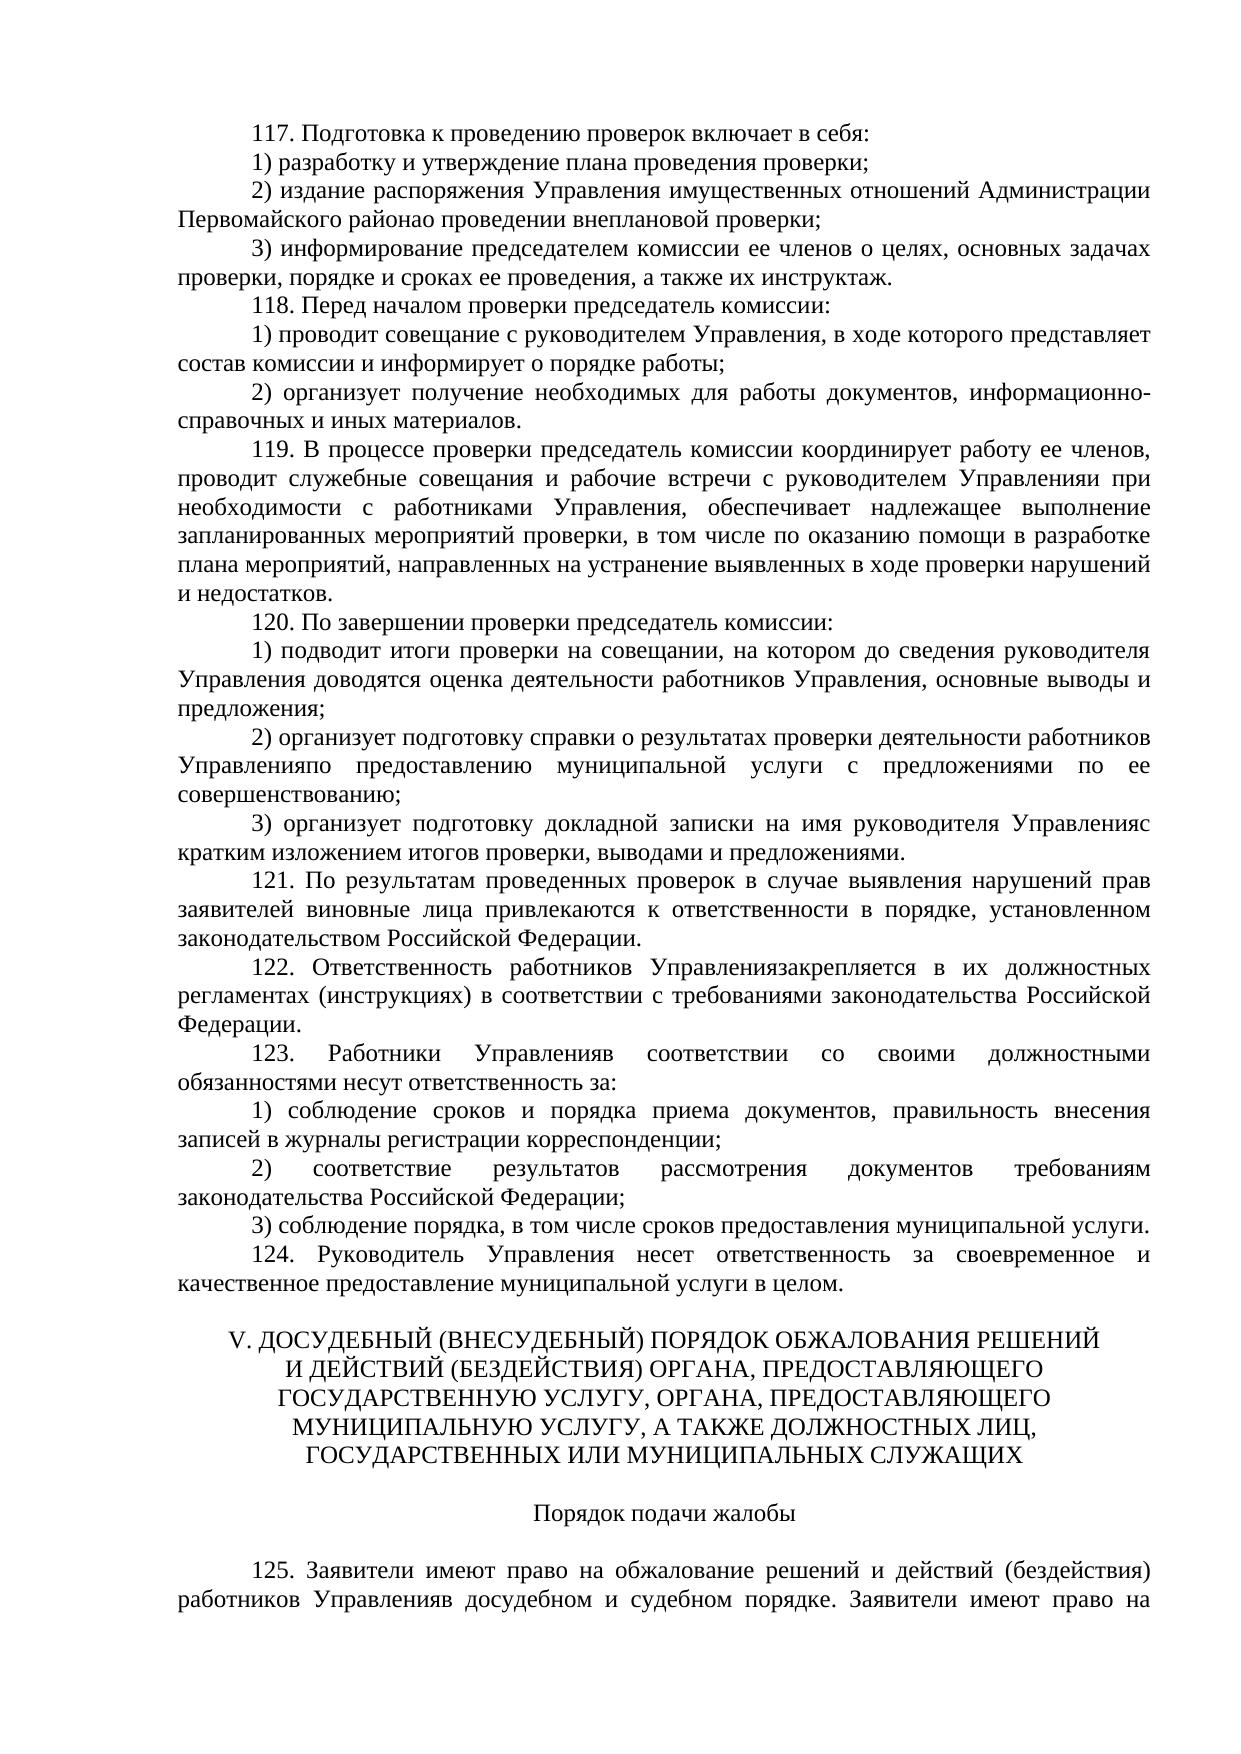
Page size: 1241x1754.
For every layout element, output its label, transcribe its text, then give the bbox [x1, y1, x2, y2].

text 118. Перед началом проверки председатель комиссии: [177, 291, 1152, 319]
text 1) подводит итоги проверки на совещании, на котором до сведения руководителя Управления доводятся оценка деятельности работников Управления, основные выводы и предложения; [177, 636, 1152, 722]
text 119. В процессе проверки председатель комиссии координирует работу ее членов, проводит служебные совещания и рабочие встречи с руководителем Управленияи при необходимости с работниками Управления, обеспечивает надлежащее выполнение запланированных мероприятий проверки, в том числе по оказанию помощи в разработке плана мероприятий, направленных на устранение выявленных в ходе проверки нарушений и недостатков. [177, 434, 1152, 607]
text ГОСУДАРСТВЕННЫХ ИЛИ МУНИЦИПАЛЬНЫХ СЛУЖАЩИХ [177, 1441, 1152, 1469]
text 3) информирование председателем комиссии ее членов о целях, основных задачах проверки, порядке и сроках ее проведения, а также их инструктаж. [177, 233, 1152, 291]
text И ДЕЙСТВИЙ (БЕЗДЕЙСТВИЯ) ОРГАНА, ПРЕДОСТАВЛЯЮЩЕГО [177, 1354, 1152, 1383]
text 121. По результатам проведенных проверок в случае выявления нарушений прав заявителей виновные лица привлекаются к ответственности в порядке, установленном законодательством Российской Федерации. [177, 866, 1152, 952]
text 2) организует получение необходимых для работы документов, информационно-справочных и иных материалов. [177, 377, 1152, 434]
text 2) соответствие результатов рассмотрения документов требованиям законодательства Российской Федерации; [177, 1153, 1152, 1211]
text 1) разработку и утверждение плана проведения проверки; [177, 147, 1152, 176]
text МУНИЦИПАЛЬНУЮ УСЛУГУ, А ТАКЖЕ ДОЛЖНОСТНЫХ ЛИЦ, [177, 1412, 1152, 1441]
text 117. Подготовка к проведению проверок включает в себя: [177, 118, 1152, 147]
text 120. По завершении проверки председатель комиссии: [177, 607, 1152, 636]
text 2) организует подготовку справки о результатах проверки деятельности работников Управленияпо предоставлению муниципальной услуги с предложениями по ее совершенствованию; [177, 722, 1152, 808]
text 2) издание распоряжения Управления имущественных отношений Администрации Первомайского районао проведении внеплановой проверки; [177, 176, 1152, 233]
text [177, 1556, 1152, 1613]
text 122. Ответственность работников Управлениязакрепляется в их должностных регламентах (инструкциях) в соответствии с требованиями законодательства Российской Федерации. [177, 952, 1152, 1038]
text V. ДОСУДЕБНЫЙ (ВНЕСУДЕБНЫЙ) ПОРЯДОК ОБЖАЛОВАНИЯ РЕШЕНИЙ [177, 1326, 1152, 1354]
text ГОСУДАРСТВЕННУЮ УСЛУГУ, ОРГАНА, ПРЕДОСТАВЛЯЮЩЕГО [177, 1383, 1152, 1412]
text 124. Руководитель Управления несет ответственность за своевременное и качественное предоставление муниципальной услуги в целом. [177, 1239, 1152, 1297]
text 123. Работники Управленияв соответствии со своими должностными обязанностями несут ответственность за: [177, 1038, 1152, 1096]
text 1) проводит совещание с руководителем Управления, в ходе которого представляет состав комиссии и информирует о порядке работы; [177, 319, 1152, 377]
text 1) соблюдение сроков и порядка приема документов, правильность внесения записей в журналы регистрации корреспонденции; [177, 1096, 1152, 1153]
text 3) соблюдение порядка, в том числе сроков предоставления муниципальной услуги. [177, 1211, 1152, 1239]
text Порядок подачи жалобы [177, 1498, 1152, 1527]
text 3) организует подготовку докладной записки на имя руководителя Управленияс кратким изложением итогов проверки, выводами и предложениями. [177, 808, 1152, 866]
